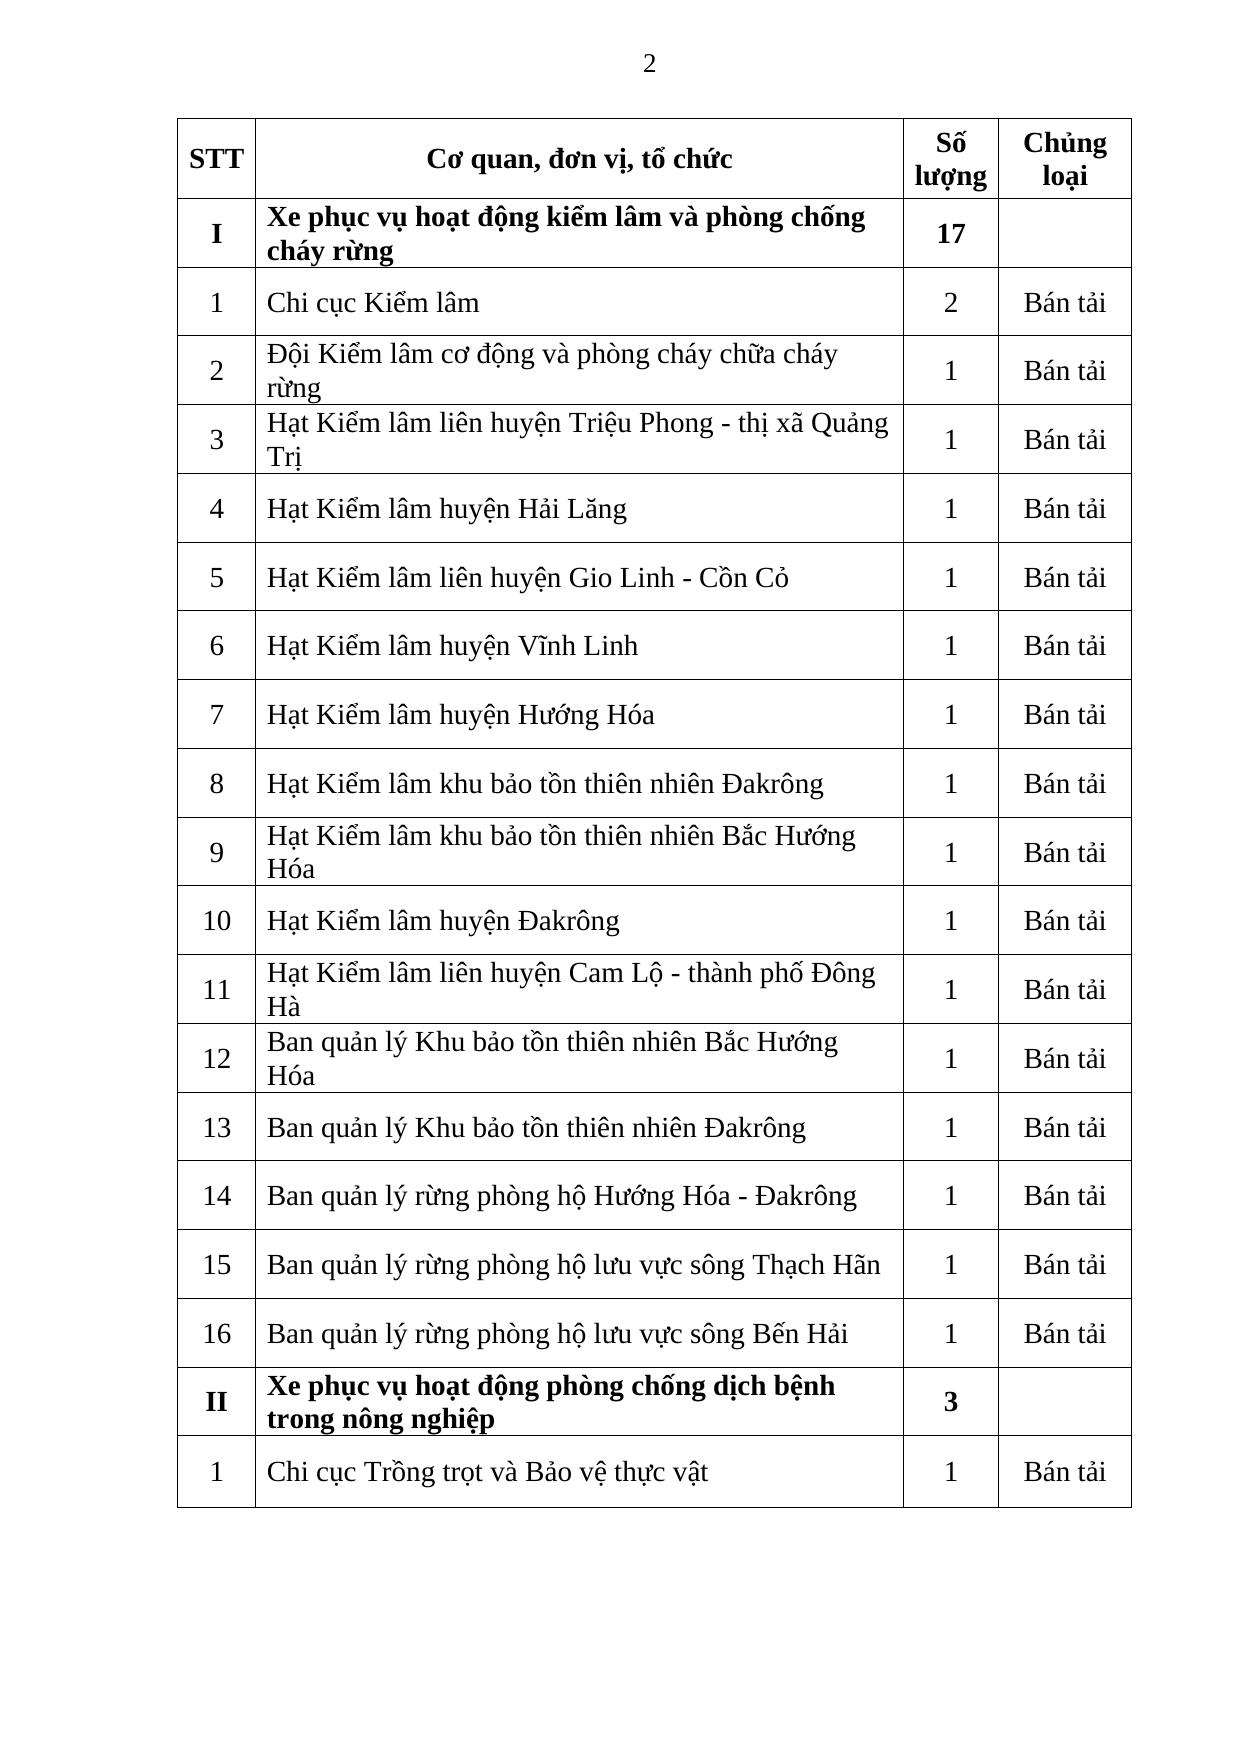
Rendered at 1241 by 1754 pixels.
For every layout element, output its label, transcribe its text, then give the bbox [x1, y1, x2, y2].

table_cell Bán tải [999, 474, 1131, 542]
table_cell 6 [178, 611, 255, 679]
table_cell 1 [904, 886, 998, 954]
table_header Cơ quan, đơn vị, tổ chức [256, 119, 903, 198]
table_cell 17 [904, 199, 998, 267]
table_cell Bán tải [999, 336, 1131, 404]
table_cell Bán tải [999, 1436, 1131, 1507]
table_cell Hạt Kiểm lâm huyện Hải Lăng [256, 474, 903, 542]
table_cell Bán tải [999, 1161, 1131, 1229]
table_cell 15 [178, 1230, 255, 1298]
table_cell Bán tải [999, 818, 1131, 885]
table_cell Bán tải [999, 1024, 1131, 1092]
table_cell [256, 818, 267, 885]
table_cell II [178, 1368, 255, 1435]
table_cell 5 [178, 543, 255, 610]
table_cell [999, 199, 1131, 267]
table_cell I [178, 199, 255, 267]
table_cell 1 [904, 474, 998, 542]
table_cell 1 [904, 1299, 998, 1367]
table_cell Xe phục vụ hoạt động kiểm lâm và phòng chống cháy rừng [256, 199, 903, 267]
table_cell Bán tải [999, 886, 1131, 954]
table_cell 10 [178, 886, 255, 954]
table_cell Hạt Kiểm lâm liên huyện Gio Linh - Cồn Cỏ [256, 543, 903, 610]
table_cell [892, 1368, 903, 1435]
table_cell 16 [178, 1299, 255, 1367]
table_cell Bán tải [999, 1230, 1131, 1298]
table_cell Hạt Kiểm lâm huyện Đakrông [256, 886, 903, 954]
table_cell 1 [904, 1230, 998, 1298]
table_cell 9 [178, 818, 255, 885]
table_cell 7 [178, 680, 255, 748]
table_cell 1 [904, 1436, 998, 1507]
table_cell 2 [904, 268, 998, 335]
table_cell Bán tải [999, 543, 1131, 610]
table_cell Ban quản lý Khu bảo tồn thiên nhiên Bắc Hướng Hóa [256, 1024, 903, 1092]
table_cell Chi cục Trồng trọt và Bảo vệ thực vật [256, 1436, 903, 1507]
table_cell Ban quản lý Khu bảo tồn thiên nhiên Đakrông [256, 1093, 903, 1160]
table_cell Bán tải [999, 1093, 1131, 1160]
table_cell Hạt Kiểm lâm huyện Hướng Hóa [256, 680, 903, 748]
table_cell Đội Kiểm lâm cơ động và phòng cháy chữa cháy rừng [256, 336, 903, 404]
table_cell Bán tải [999, 268, 1131, 335]
table_cell 1 [904, 611, 998, 679]
table_cell Hạt Kiểm lâm khu bảo tồn thiên nhiên Đakrông [256, 749, 903, 817]
table_cell Hạt Kiểm lâm liên huyện Cam Lộ - thành phố Đông Hà [256, 955, 903, 1023]
table_cell 1 [904, 1093, 998, 1160]
table_cell 1 [904, 336, 998, 404]
table_cell 1 [904, 680, 998, 748]
table_cell 1 [904, 818, 998, 885]
table_cell [999, 1368, 1131, 1435]
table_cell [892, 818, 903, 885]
table_cell Hạt Kiểm lâm huyện Vĩnh Linh [256, 611, 903, 679]
table_cell Chi cục Kiểm lâm [256, 268, 903, 335]
table_cell 11 [178, 955, 255, 1023]
table_cell 1 [904, 1161, 998, 1229]
table_cell 1 [904, 955, 998, 1023]
table_cell 1 [178, 1436, 255, 1507]
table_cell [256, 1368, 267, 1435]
table_header STT [178, 119, 255, 198]
table_cell Ban quản lý rừng phòng hộ lưu vực sông Bến Hải [256, 1299, 903, 1367]
table_cell Ban quản lý rừng phòng hộ lưu vực sông Thạch Hãn [256, 1230, 903, 1298]
table_cell Bán tải [999, 405, 1131, 473]
table_cell 4 [178, 474, 255, 542]
table_cell 1 [178, 268, 255, 335]
table_cell 1 [904, 543, 998, 610]
table_cell Bán tải [999, 749, 1131, 817]
table_cell Bán tải [999, 680, 1131, 748]
table_cell 2 [178, 336, 255, 404]
table_cell 14 [178, 1161, 255, 1229]
table_cell Bán tải [999, 611, 1131, 679]
table_cell 1 [904, 405, 998, 473]
table_header Số lượng [904, 119, 998, 198]
table_cell 3 [904, 1368, 998, 1435]
table_cell 1 [904, 749, 998, 817]
table_cell 1 [904, 1024, 998, 1092]
table_cell Bán tải [999, 955, 1131, 1023]
table_cell Hạt Kiểm lâm liên huyện Triệu Phong - thị xã Quảng Trị [256, 405, 903, 473]
table_cell Bán tải [999, 1299, 1131, 1367]
table_cell 3 [178, 405, 255, 473]
table_cell 12 [178, 1024, 255, 1092]
table_cell 8 [178, 749, 255, 817]
table_cell 13 [178, 1093, 255, 1160]
table_header Chủng loại [999, 119, 1131, 198]
table_cell Ban quản lý rừng phòng hộ Hướng Hóa - Đakrông [256, 1161, 903, 1229]
